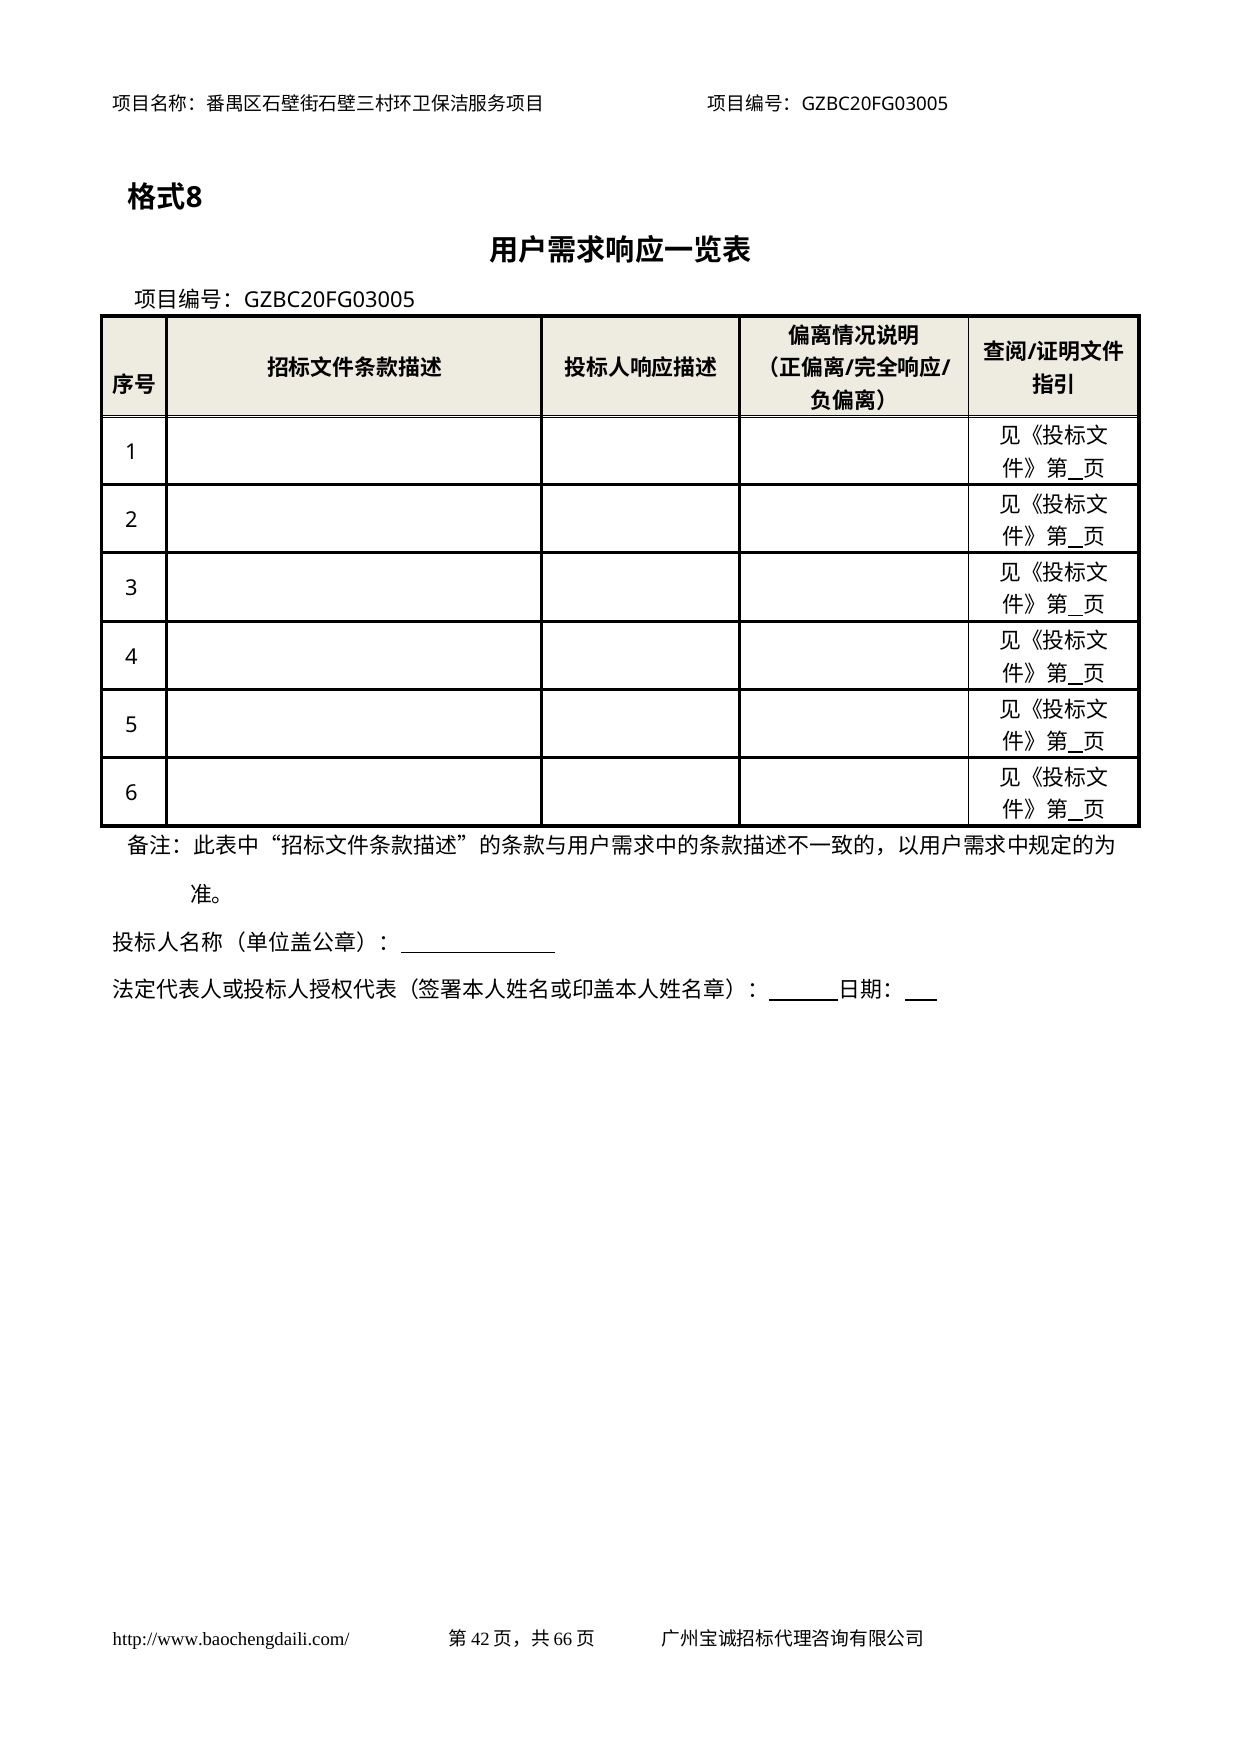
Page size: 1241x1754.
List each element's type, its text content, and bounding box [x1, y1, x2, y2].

table_cell [103, 554, 165, 620]
table_cell [103, 486, 165, 551]
text 项目编号：GZBC20FG03005 [112, 282, 1128, 314]
table_header 投标人响应描述 [543, 318, 738, 415]
table_cell 见《投标文件》第 页 [969, 486, 1137, 551]
text 备注：此表中“招标文件条款描述”的条款与用户需求中的条款描述不一致的，以用户需求中规定的为准。 [127, 828, 1119, 909]
table_cell [168, 486, 540, 551]
table_cell [543, 418, 738, 483]
table_header 序号 [103, 318, 165, 415]
table_cell 见《投标文件》第 页 [969, 759, 1137, 824]
table_cell [543, 691, 738, 756]
table_header 招标文件条款描述 [168, 318, 540, 415]
text 用户需求响应一览表 [112, 227, 1128, 269]
table_cell [741, 418, 968, 483]
table_cell 见《投标文件》第 页 [969, 691, 1137, 756]
table_cell [168, 759, 540, 824]
table_cell [543, 554, 738, 620]
table_header 偏离情况说明 （正偏离/完全响应/负偏离） [741, 318, 968, 415]
table_cell [543, 759, 738, 824]
table_cell [741, 554, 968, 620]
table_cell [168, 554, 540, 620]
table_cell [168, 418, 540, 483]
table_cell [168, 691, 540, 756]
table_cell [543, 623, 738, 688]
table_cell 见《投标文件》第 页 [969, 554, 1137, 620]
table_cell [741, 486, 968, 551]
table_cell [741, 691, 968, 756]
table_cell 见《投标文件》第 页 [969, 623, 1137, 688]
table_cell [103, 623, 165, 688]
table_cell [103, 759, 165, 824]
table_cell [103, 691, 165, 756]
table_cell [168, 623, 540, 688]
table_header 查阅/证明文件指引 [969, 318, 1137, 415]
table_cell [543, 486, 738, 551]
table_cell [741, 623, 968, 688]
table_cell 见《投标文件》第 页 [969, 418, 1137, 483]
table_cell [741, 759, 968, 824]
text 投标人名称（单位盖公章）： [112, 924, 1128, 956]
table_cell [103, 418, 165, 483]
text 法定代表人或投标人授权代表（签署本人姓名或印盖本人姓名章）： 日期： [112, 972, 1128, 1004]
